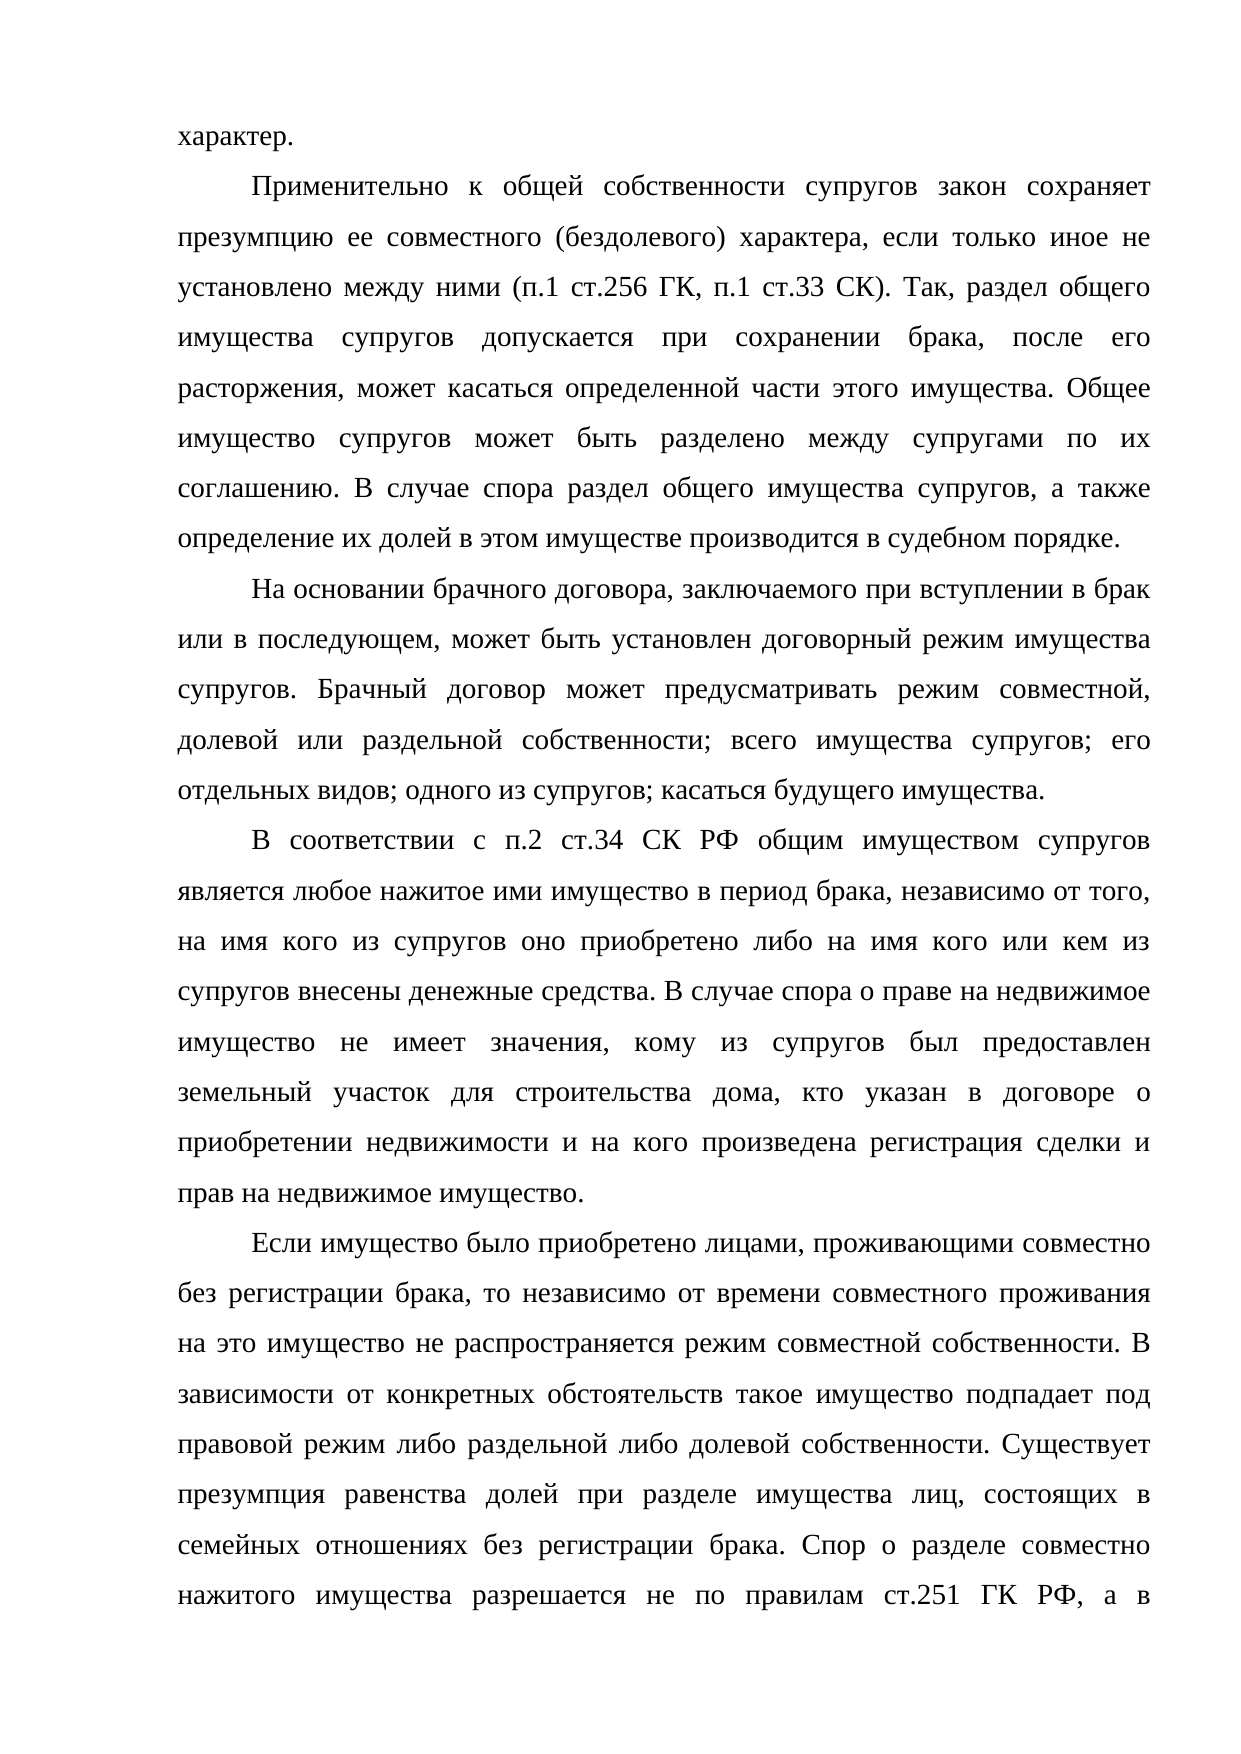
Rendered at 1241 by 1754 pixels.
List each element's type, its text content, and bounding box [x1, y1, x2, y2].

text Применительно к общей собственности супругов закон сохраняет презумпцию ее совместного (бездолевого) характера, если только иное не установлено между ними (п.1 ст.256 ГК, п.1 ст.33 СК). Так, раздел общего имущества супругов допускается при сохранении брака, после его расторжения, может касаться определенной части этого имущества. Общее имущество супругов может быть разделено между супругами по их соглашению. В случае спора раздел общего имущества супругов, а также определение их долей в этом имуществе производится в судебном порядке. [177, 168, 1152, 554]
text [177, 1225, 1152, 1611]
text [177, 118, 1152, 152]
text В соответствии с п.2 ст.34 СК РФ общим имуществом супругов является любое нажитое ими имущество в период брака, независимо от того, на имя кого из супругов оно приобретено либо на имя кого или кем из супругов внесены денежные средства. В случае спора о праве на недвижимое имущество не имеет значения, кому из супругов был предоставлен земельный участок для строительства дома, кто указан в договоре о приобретении недвижимости и на кого произведена регистрация сделки и прав на недвижимое имущество. [177, 822, 1152, 1208]
text На основании брачного договора, заключаемого при вступлении в брак или в последующем, может быть установлен договорный режим имущества супругов. Брачный договор может предусматривать режим совместной, долевой или раздельной собственности; всего имущества супругов; его отдельных видов; одного из супругов; касаться будущего имущества. [177, 571, 1152, 806]
